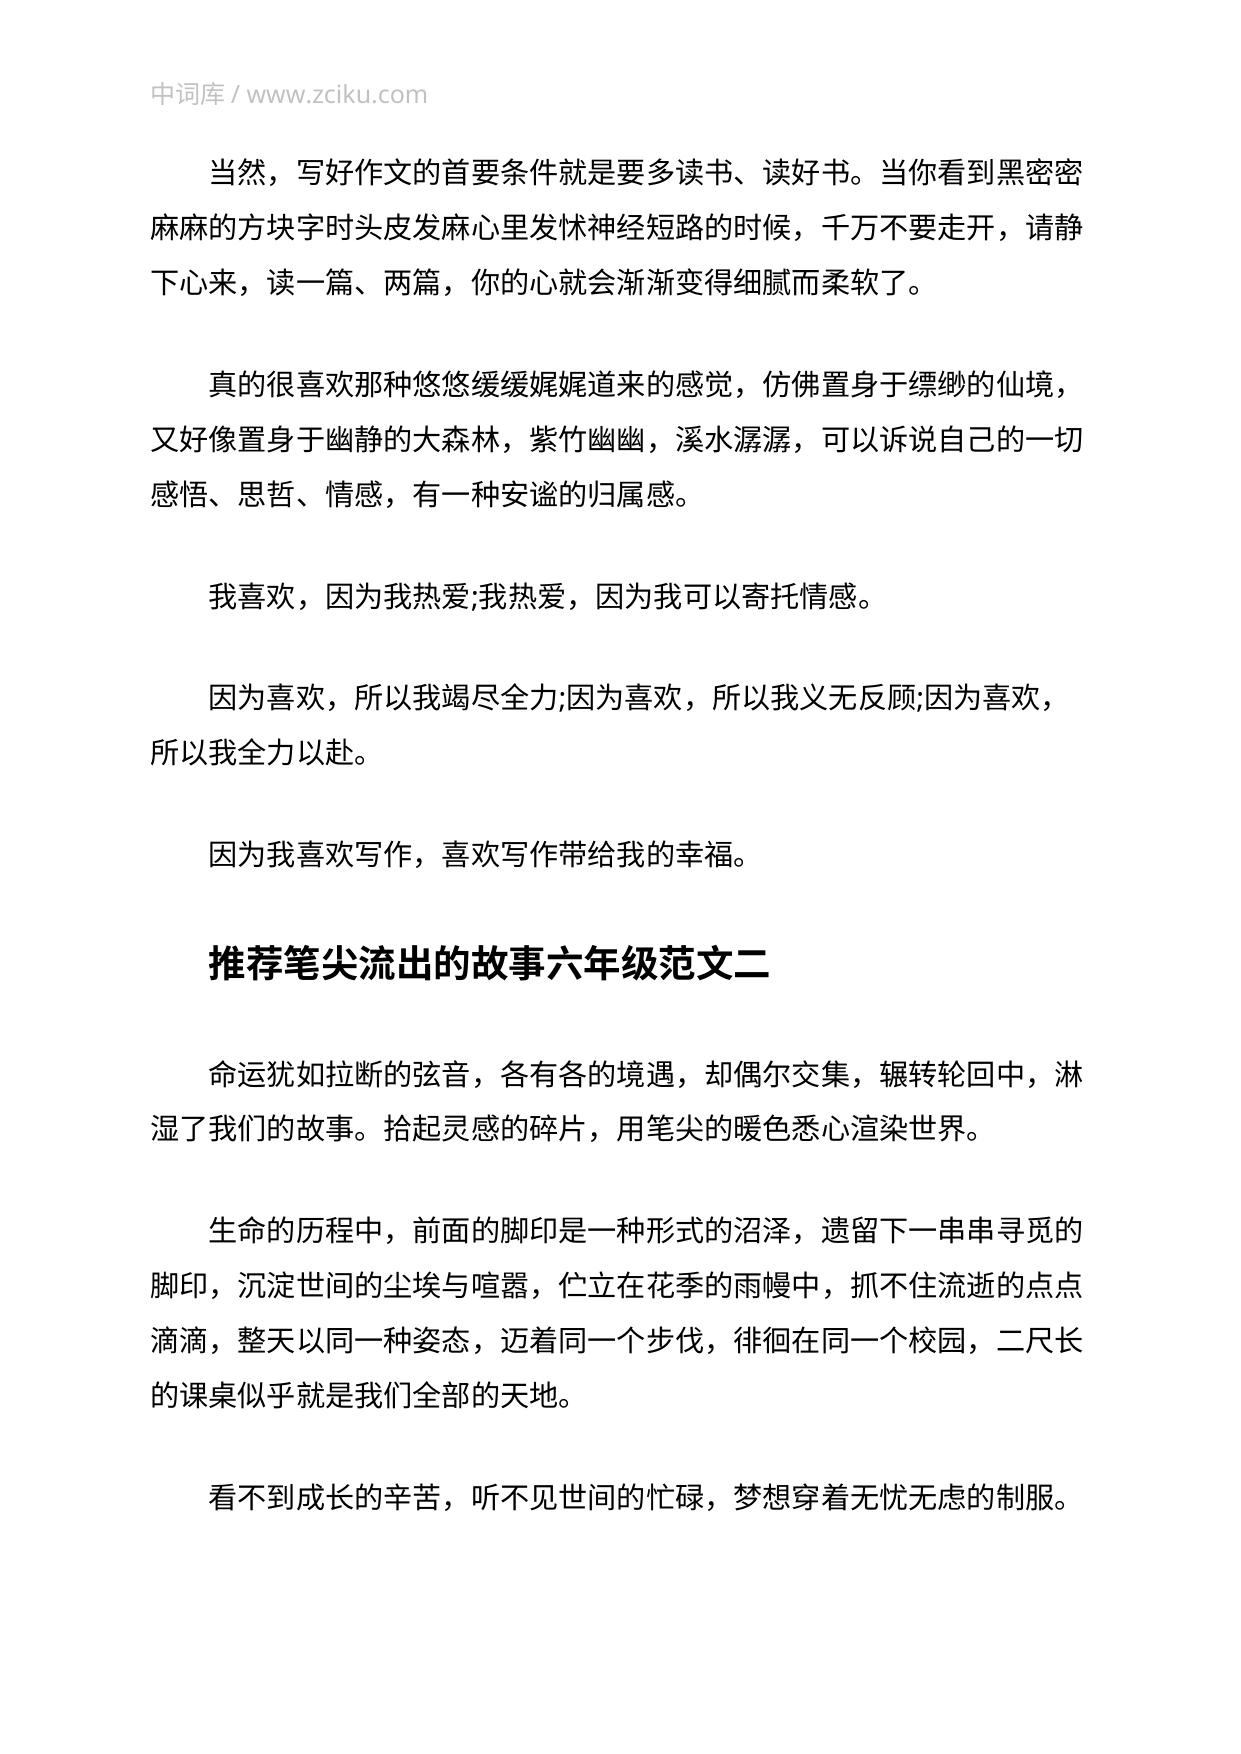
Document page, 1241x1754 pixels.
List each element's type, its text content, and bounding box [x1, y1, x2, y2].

text 我喜欢，因为我热爱;我热爱，因为我可以寄托情感。 [150, 573, 1090, 616]
text 生命的历程中，前面的脚印是一种形式的沼泽，遗留下一串串寻觅的脚印，沉淀世间的尘埃与喧嚣，伫立在花季的雨幔中，抓不住流逝的点点滴滴，整天以同一种姿态，迈着同一个步伐，徘徊在同一个校园，二尺长的课桌似乎就是我们全部的天地。 [150, 1208, 1090, 1415]
text 推荐笔尖流出的故事六年级范文二 [150, 934, 1090, 988]
text 看不到成长的辛苦，听不见世间的忙碌，梦想穿着无忧无虑的制服。 [150, 1474, 1090, 1516]
text 因为我喜欢写作，喜欢写作带给我的幸福。 [150, 832, 1090, 874]
text 因为喜欢，所以我竭尽全力;因为喜欢，所以我义无反顾;因为喜欢，所以我全力以赴。 [150, 675, 1090, 772]
text 当然，写好作文的首要条件就是要多读书、读好书。当你看到黑密密麻麻的方块字时头皮发麻心里发怵神经短路的时候，千万不要走开，请静下心来，读一篇、两篇，你的心就会渐渐变得细腻而柔软了。 [150, 150, 1090, 302]
text 真的很喜欢那种悠悠缓缓娓娓道来的感觉，仿佛置身于缥缈的仙境，又好像置身于幽静的大森林，紫竹幽幽，溪水潺潺，可以诉说自己的一切感悟、思哲、情感，有一种安谧的归属感。 [150, 362, 1090, 514]
text 命运犹如拉断的弦音，各有各的境遇，却偶尔交集，辗转轮回中，淋湿了我们的故事。拾起灵感的碎片，用笔尖的暖色悉心渲染世界。 [150, 1051, 1090, 1148]
